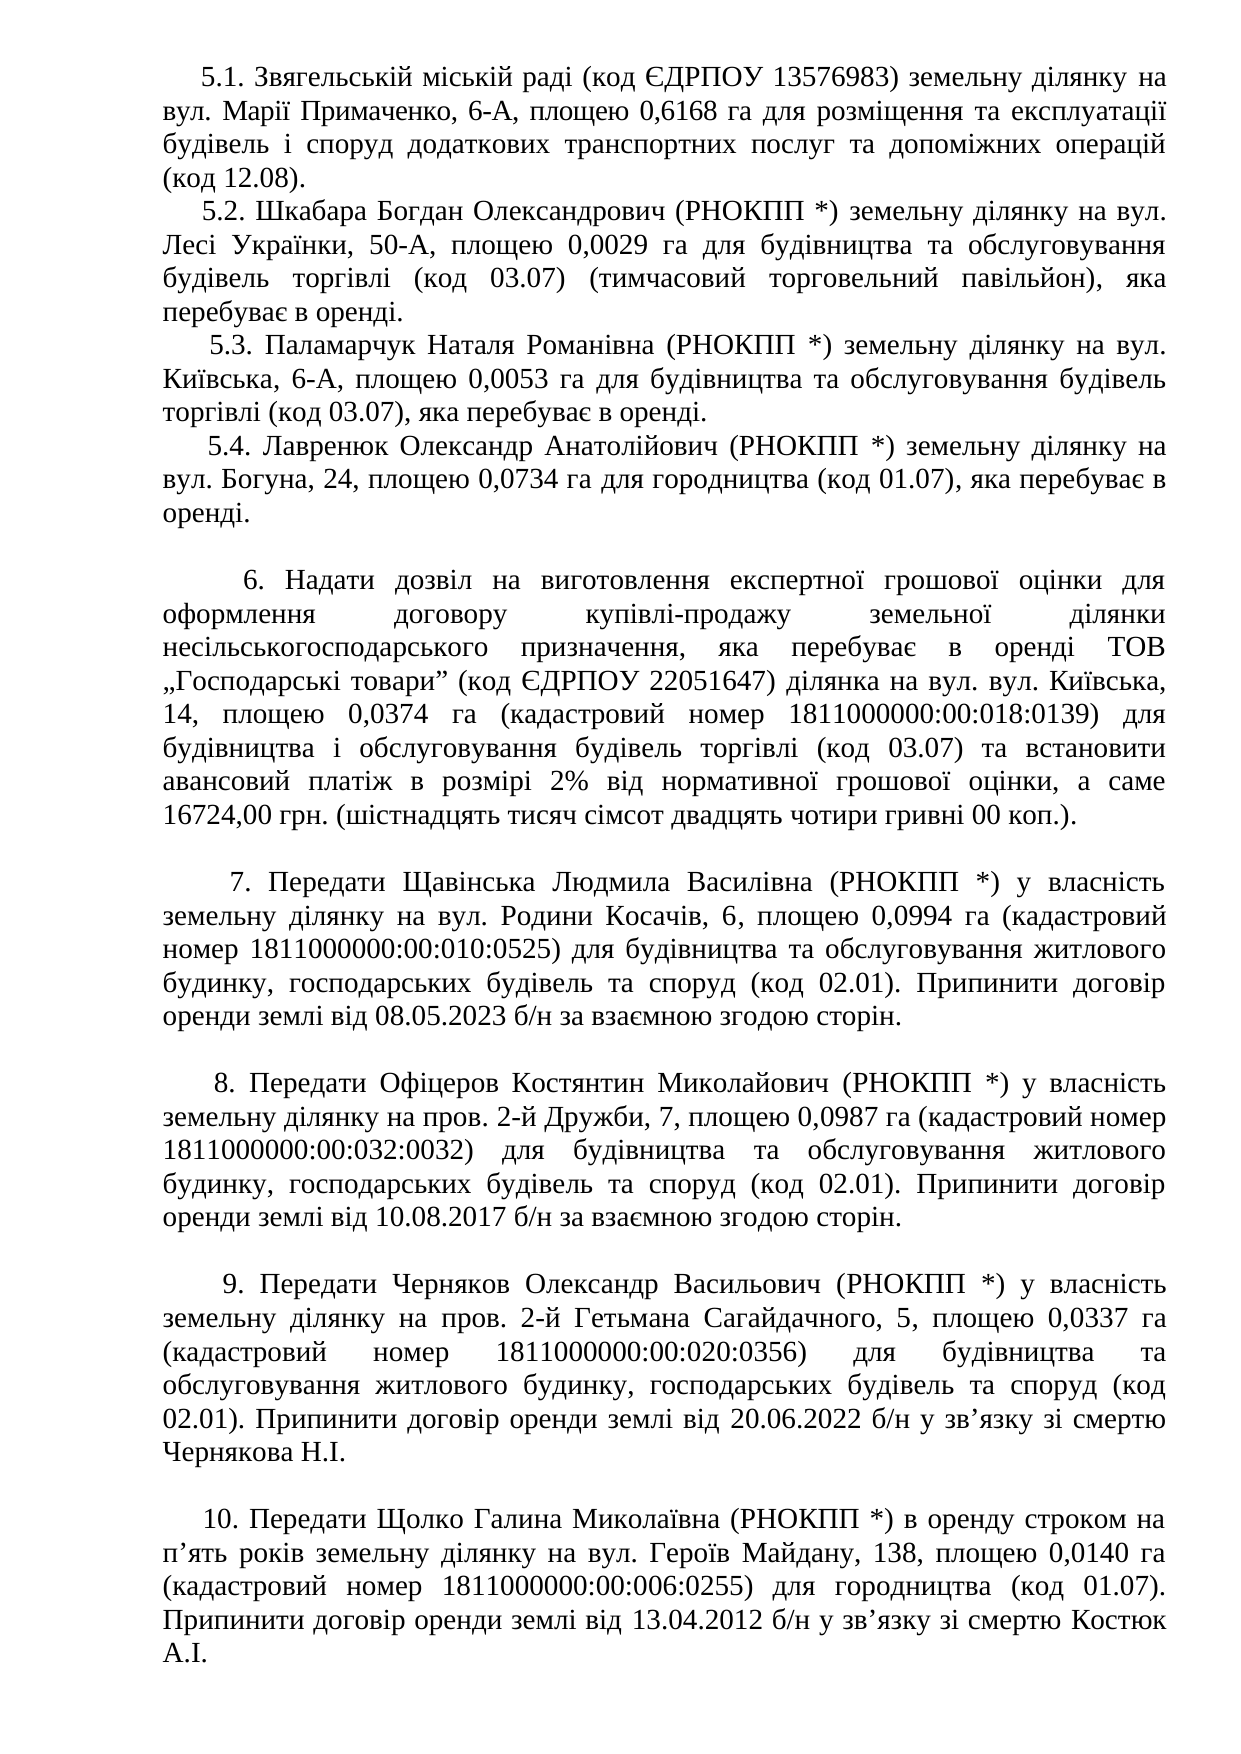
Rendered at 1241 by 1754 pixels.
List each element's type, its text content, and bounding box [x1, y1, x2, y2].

text 8. Передати Офіцеров Костянтин Миколайович (РНОКПП *) у власність земельну ділянку на пров. 2-й Дружби, 7, площею 0,0987 га (кадастровий номер 1811000000:00:032:0032) для будівництва та обслуговування житлового будинку, господарських будівель та споруд (код 02.01). Припинити договір оренди землі від 10.08.2017 б/н за взаємною згодою сторін. [162, 1065, 1167, 1233]
text 6. Надати дозвіл на виготовлення експертної грошової оцінки для оформлення договору купівлі-продажу земельної ділянки несільськогосподарського призначення, яка перебуває в оренді ТОВ „Господарські товари” (код ЄДРПОУ 22051647) ділянка на вул. вул. Київська, 14, площею 0,0374 га (кадастровий номер 1811000000:00:018:0139) для будівництва і обслуговування будівель торгівлі (код 03.07) та встановити авансовий платіж в розмірі 2% від нормативної грошової оцінки, а саме 16724,00 грн. (шістнадцять тисяч сімсот двадцять чотири гривні 00 коп.). [162, 562, 1167, 831]
text 5.3. Паламарчук Наталя Романівна (РНОКПП *) земельну ділянку на вул. Київська, 6-А, площею для будівництва та обслуговування будівель торгівлі (код 03.07), яка перебуває в оренді. [162, 327, 1167, 428]
text 7. Передати Щавінська Людмила Василівна (РНОКПП *) у власність земельну ділянку на вул. Родини Косачів, 6, площею 0,0994 га (кадастровий номер 1811000000:00:010:0525) для будівництва та обслуговування житлового будинку, господарських будівель та споруд (код 02.01). Припинити договір оренди землі від 08.05.2023 б/н за взаємною згодою сторін. [162, 864, 1167, 1032]
text 5.4. Лавренюк Олександр Анатолійович (РНОКПП *) земельну ділянку на вул. Богуна, 24, площею 0,0734 га для городництва (код 01.07), яка перебуває в оренді. [162, 428, 1167, 529]
text 9. Передати Черняков Олександр Васильович (РНОКПП *) у власність земельну ділянку на пров. 2-й Гетьмана Сагайдачного, 5, площею 0,0337 га (кадастровий номер 1811000000:00:020:0356) для будівництва та обслуговування житлового будинку, господарських будівель та споруд (код 02.01). Припинити договір оренди землі від 20.06.2022 б/н у зв’язку зі смертю Чернякова Н.І. [162, 1267, 1167, 1468]
text 10. Передати Щолко Галина Миколаївна (РНОКПП *) в оренду строком на п’ять років земельну ділянку на вул. Героїв Майдану, 138, площею 0,0140 га (кадастровий номер 1811000000:00:006:0255) для городництва (код 01.07). Припинити договір оренди землі від 13.04.2012 б/н у зв’язку зі смертю Костюк А.І. [162, 1501, 1167, 1669]
text 5.2. Шкабара Богдан Олександрович (РНОКПП *) земельну ділянку на вул. Лесі Українки, 50-А, площею 0,0029 га для будівництва та обслуговування будівель торгівлі (код 03.07) (тимчасовий торговельний павільйон), яка перебуває в оренді. [162, 193, 1167, 327]
text 5.1. Звягельській міській раді (код ЄДРПОУ 13576983) земельну ділянку на вул. Марії Примаченко, 6-А, площею для розміщення та експлуатації будівель і споруд додаткових транспортних послуг та допоміжних операцій (код 12.08). [162, 59, 1167, 193]
